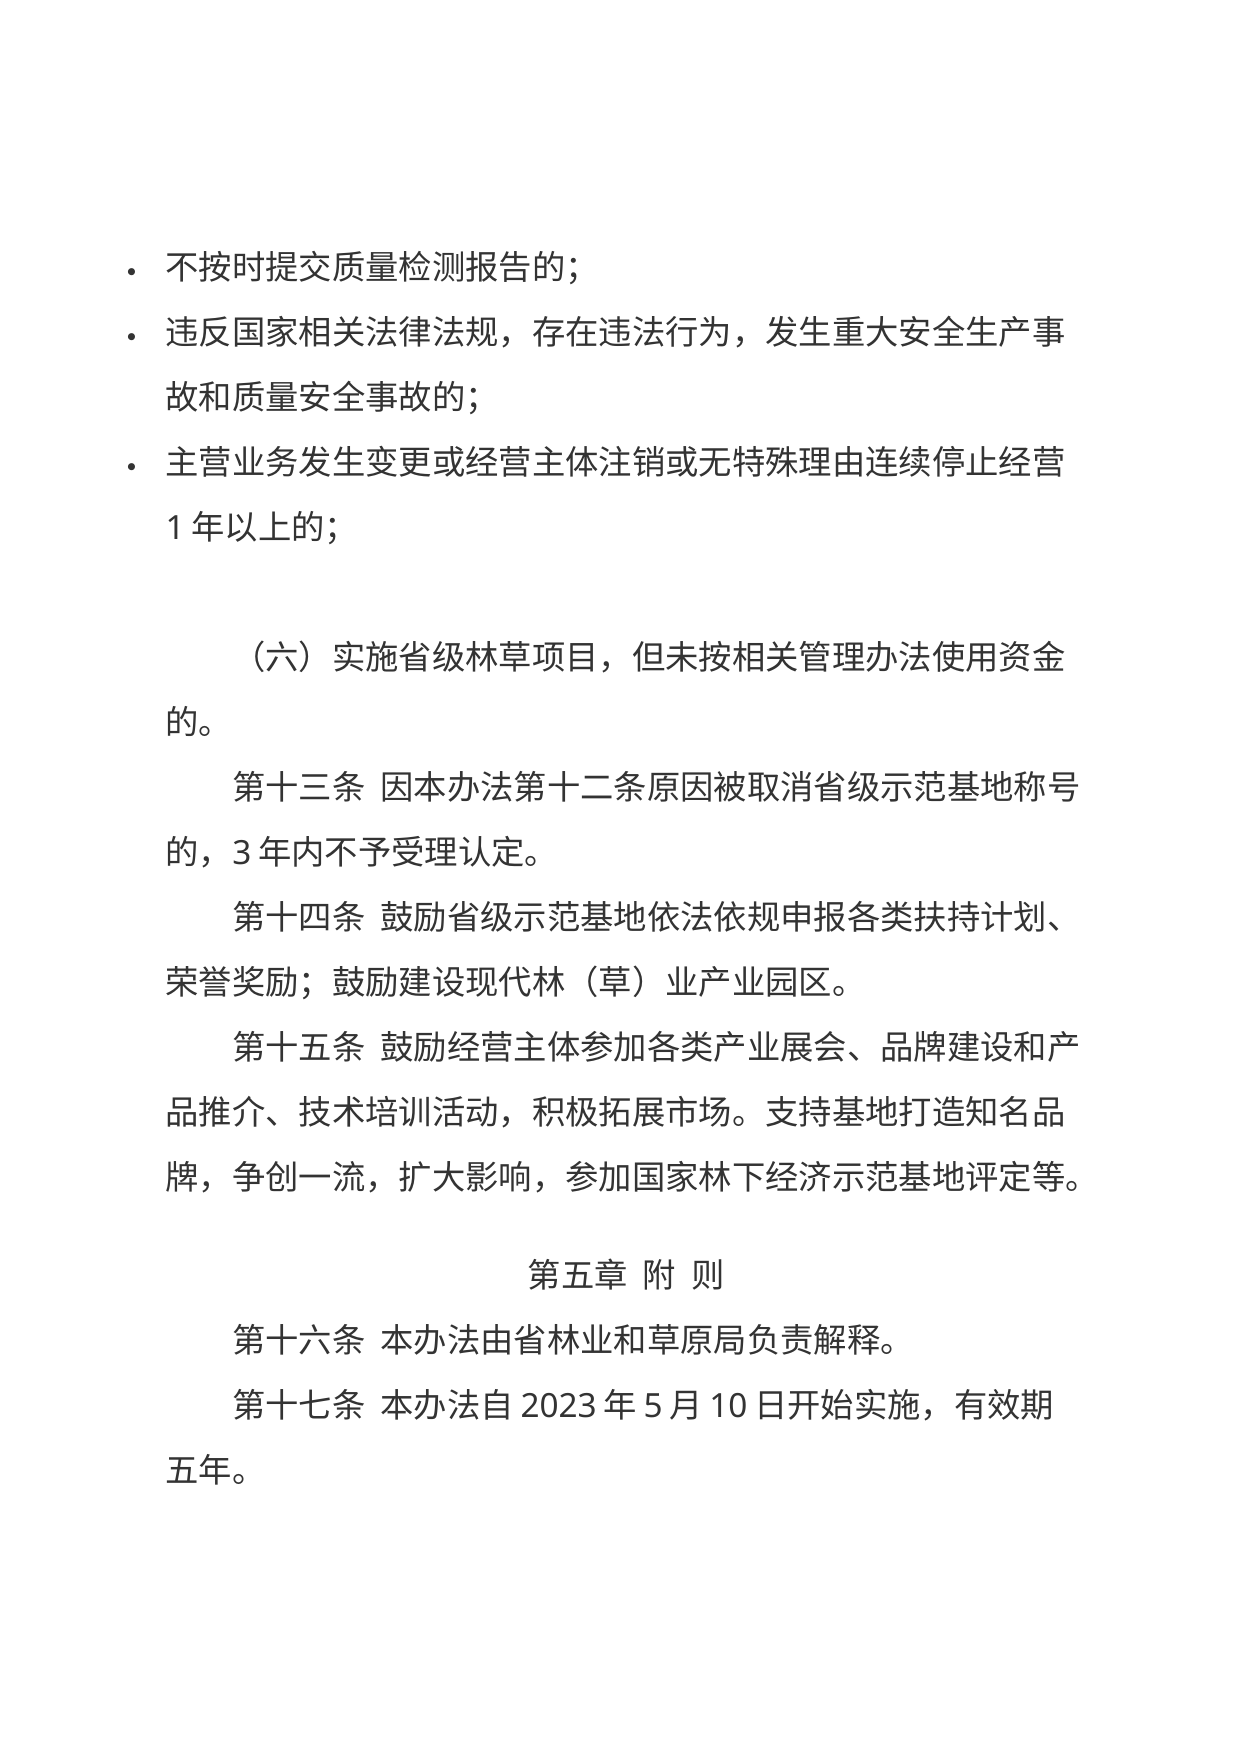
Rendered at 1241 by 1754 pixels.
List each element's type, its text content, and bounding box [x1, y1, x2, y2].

text 第十六条 本办法由省林业和草原局负责解释。 [165, 1305, 1087, 1370]
text （六）实施省级林草项目，但未按相关管理办法使用资金的。 [165, 623, 1087, 753]
text 第十四条 鼓励省级示范基地依法依规申报各类扶持计划、荣誉奖励；鼓励建设现代林（草）业产业园区。 [165, 883, 1087, 1013]
list 不按时提交质量检测报告的； [128, 233, 1087, 298]
list 主营业务发生变更或经营主体注销或无特殊理由连续停止经营1年以上的； [128, 428, 1087, 558]
list 违反国家相关法律法规，存在违法行为，发生重大安全生产事故和质量安全事故的； [128, 298, 1087, 428]
text 第五章 附 则 [165, 1240, 1087, 1305]
text 第十五条 鼓励经营主体参加各类产业展会、品牌建设和产品推介、技术培训活动，积极拓展市场。支持基地打造知名品牌，争创一流，扩大影响，参加国家林下经济示范基地评定等。 [165, 1013, 1087, 1208]
text 第十七条 本办法自2023年5月10日开始实施，有效期五年。 [165, 1370, 1087, 1500]
text 第十三条 因本办法第十二条原因被取消省级示范基地称号的，3年内不予受理认定。 [165, 753, 1087, 883]
